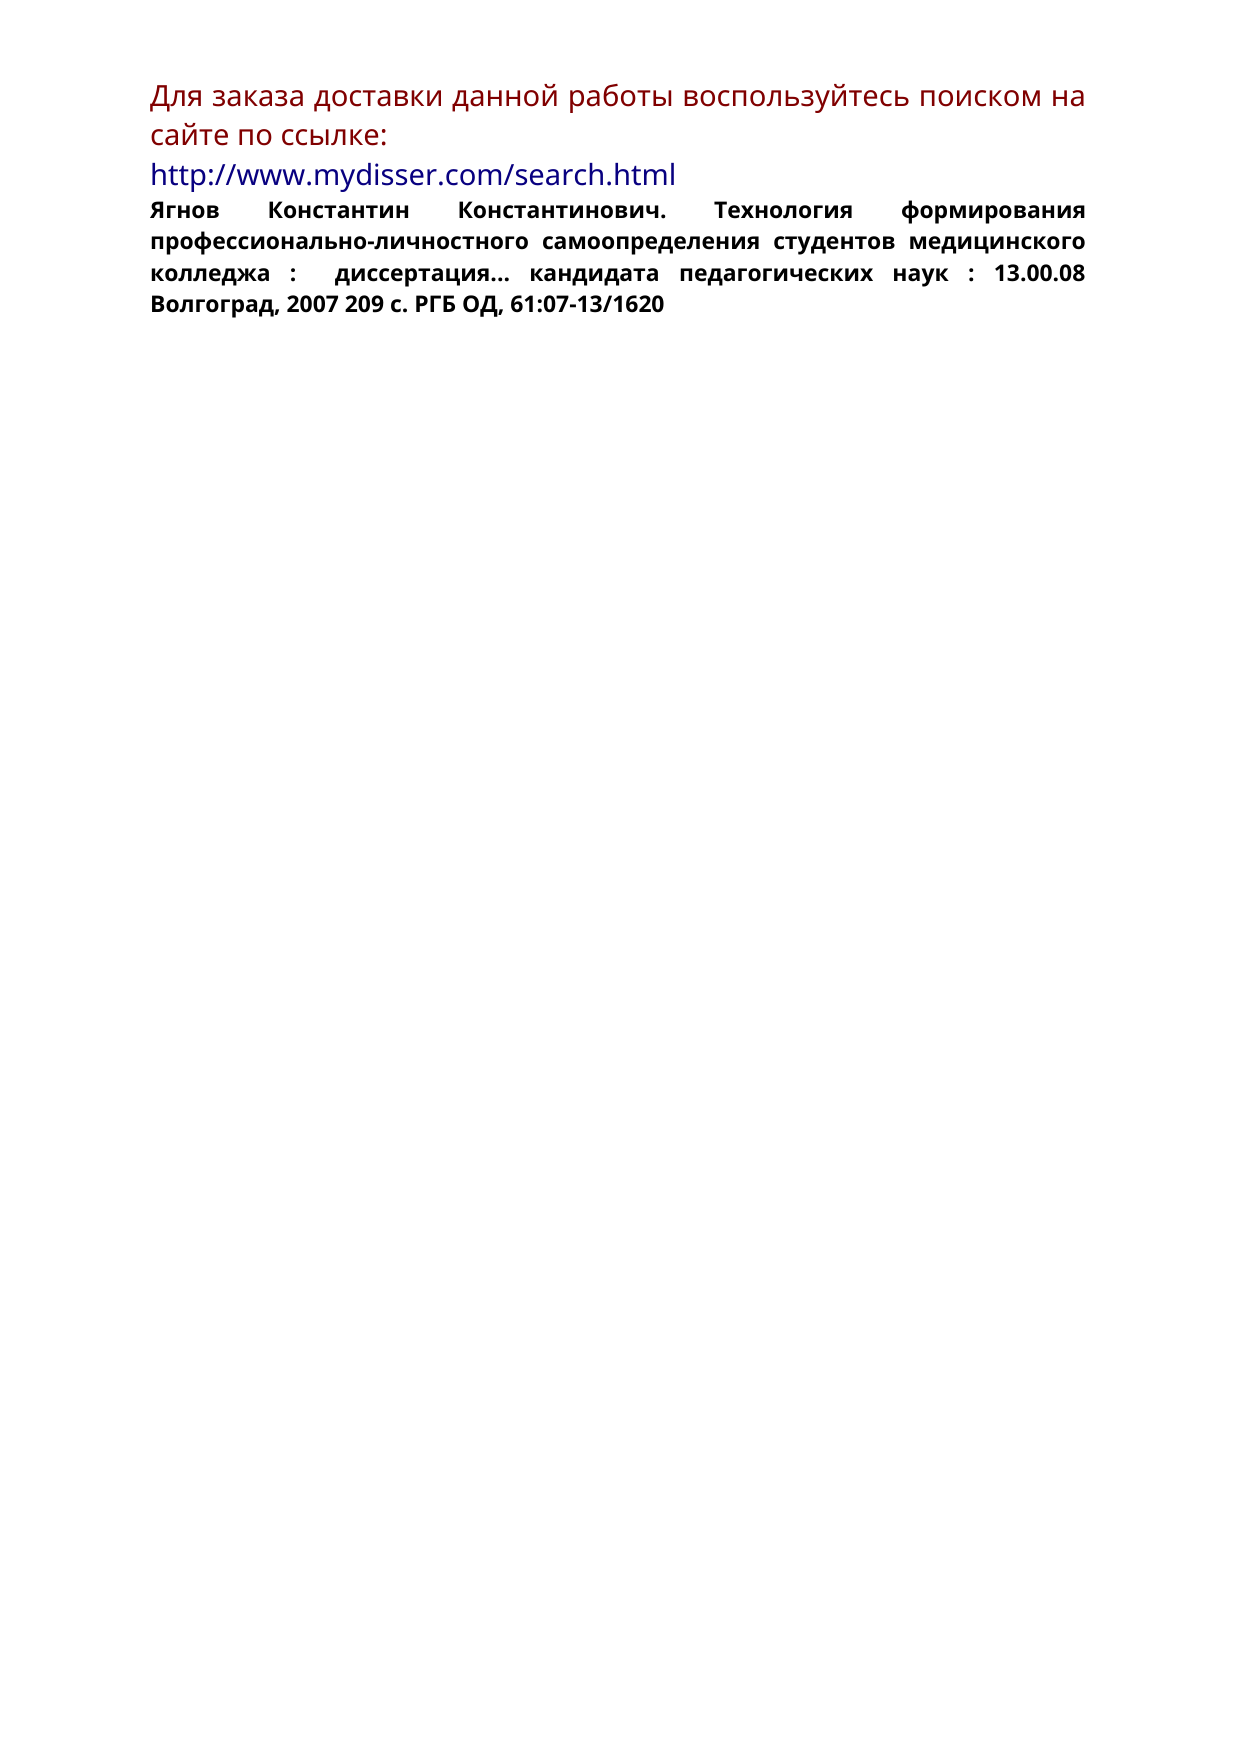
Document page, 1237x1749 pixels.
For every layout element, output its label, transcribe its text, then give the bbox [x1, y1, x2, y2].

text Ягнов Константин Константинович. Технология формирования профессионально-личностного самоопределения студентов медицинского колледжа : диссертация... кандидата педагогических наук : 13.00.08 Волгоград, 2007 209 с. РГБ ОД, 61:07-13/1620 [150, 194, 1086, 319]
